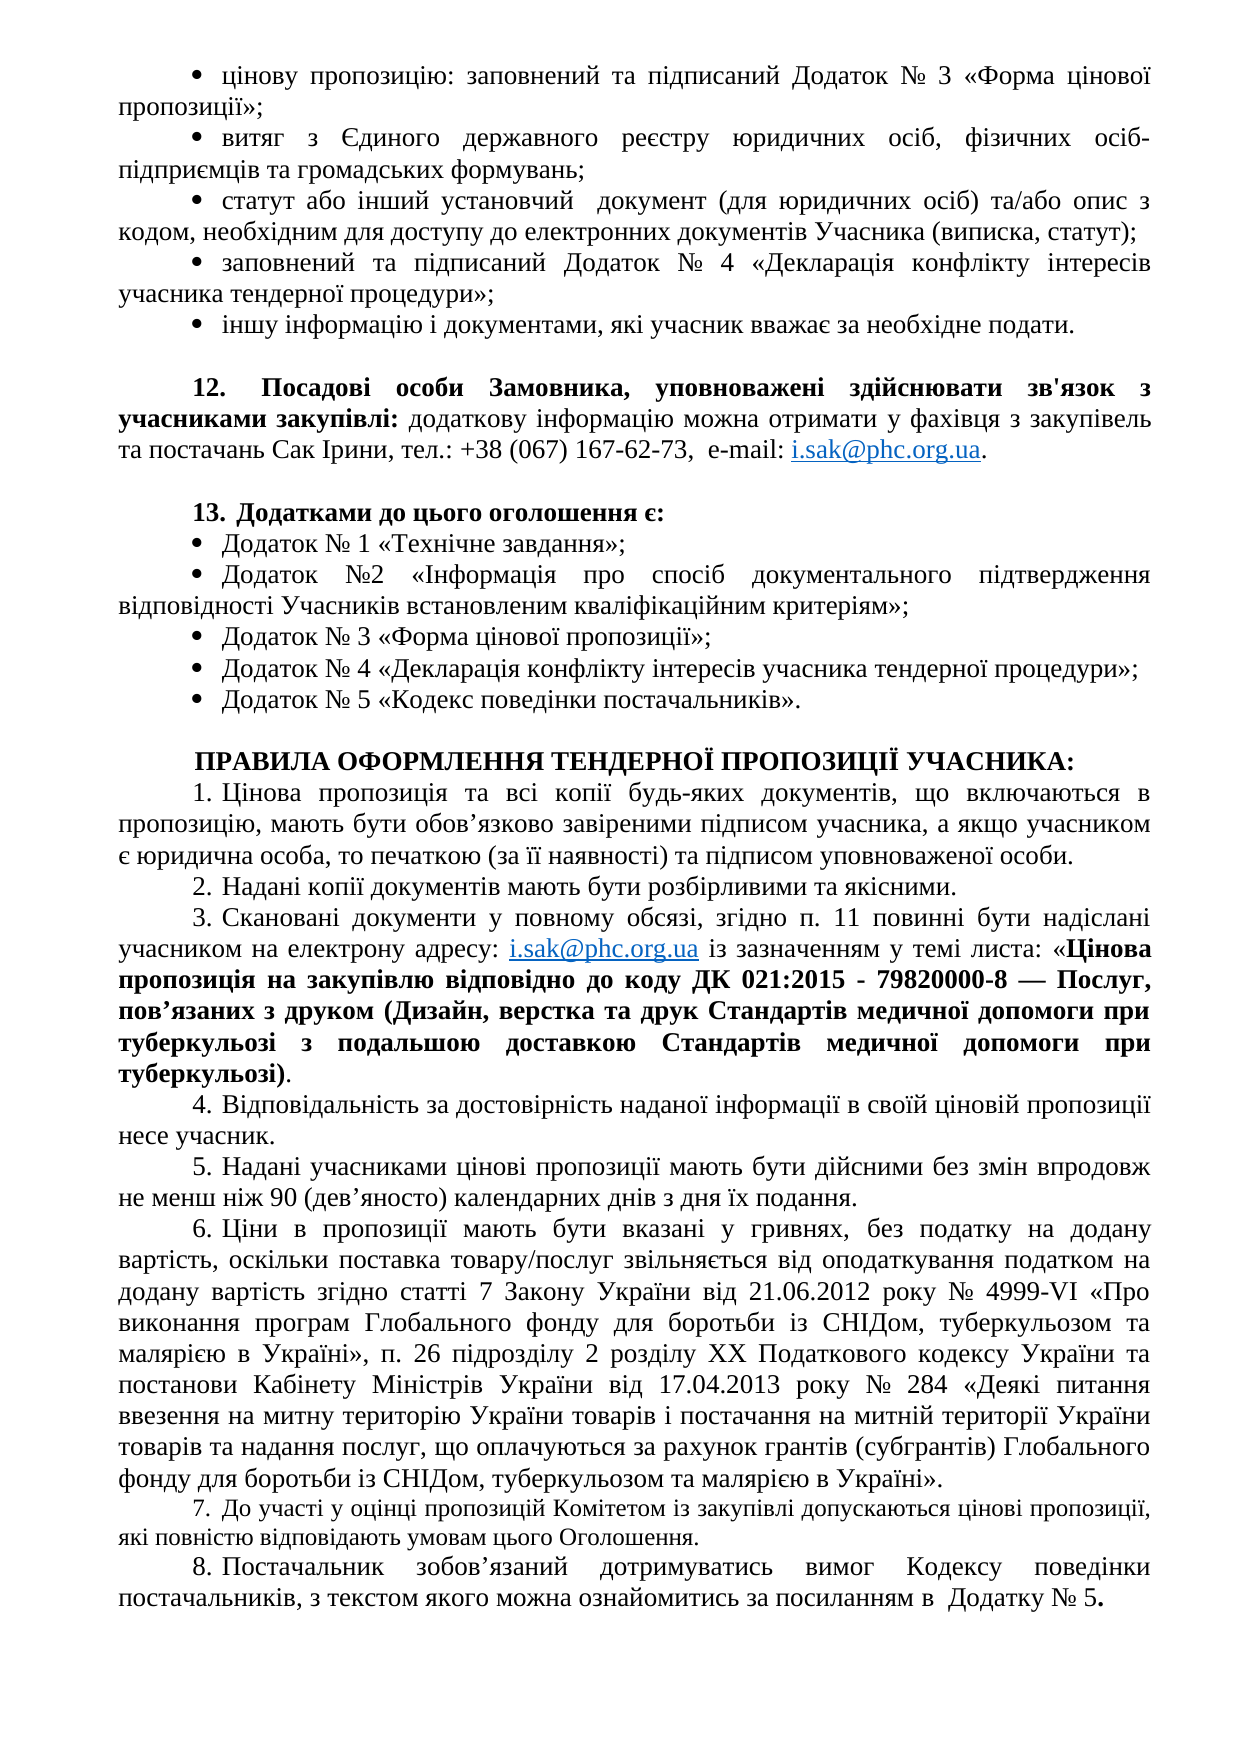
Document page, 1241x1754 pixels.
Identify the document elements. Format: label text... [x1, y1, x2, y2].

list іншу інформацію і документами, які учасник вважає за необхідне подати. [118, 309, 1152, 340]
list Посадові особи Замовника, уповноважені здійснювати зв'язок з учасниками закупівлі: додаткову інформацію можна отримати у фахівця з закупівель та постачань Сак Ірини, тел.: +38 (067) 167-62-73, е-mail: i.sak@phc.org.ua. [118, 371, 1152, 464]
list цінову пропозицію: заповнений та підписаний Додаток № 3 «Форма цінової пропозиції»; [118, 59, 1152, 121]
list Скановані документи у повному обсязі, згідно п. 11 повинні бути надіслані учасником на електрону адресу: i.sak@phc.org.ua із зазначенням у темі листа: «Цінова пропозиція на закупівлю відповідно до коду ДК 021:2015 - 79820000-8 — Послуг, пов’язаних з друком (Дизайн, верстка та друк Стандартів медичної допомоги при туберкульозі з подальшою доставкою Стандартів медичної допомоги при туберкульозі). [118, 901, 1152, 1088]
list витяг з Єдиного державного реєстру юридичних осіб, фізичних осіб-підприємців та громадських формувань; [118, 121, 1152, 184]
list Додатками до цього оголошення є: [118, 496, 1152, 527]
list Додаток №2 «Інформація про спосіб документального підтвердження відповідності Учасників встановленим кваліфікаційним критеріям»; [118, 558, 1152, 620]
list Додаток № 3 «Форма цінової пропозиції»; [118, 620, 1152, 652]
list заповнений та підписаний Додаток № 4 «Декларація конфлікту інтересів учасника тендерної процедури»; [118, 246, 1152, 309]
list Додаток № 1 «Технічне завдання»; [118, 527, 1152, 558]
list Надані копії документів мають бути розбірливими та якісними. [118, 870, 1152, 901]
list Відповідальність за достовірність наданої інформації в своїй ціновій пропозиції несе учасник. [118, 1088, 1152, 1150]
list Додаток № 5 «Кодекс поведінки постачальників». [118, 683, 1152, 714]
list До участі у оцінці пропозицій Комітетом із закупівлі допускаються цінові пропозиції, які повністю відповідають умовам цього Оголошення. [118, 1493, 1152, 1550]
list Додаток № 4 «Декларація конфлікту інтересів учасника тендерної процедури»; [118, 652, 1152, 683]
list статут або інший установчий документ (для юридичних осіб) та/або опис з кодом, необхідним для доступу до електронних документів Учасника (виписка, статут); [118, 184, 1152, 246]
list Цінова пропозиція та всі копії будь-яких документів, що включаються в пропозицію, мають бути обов’язково завіреними підписом учасника, а якщо учасником є юридична особа, то печаткою (за її наявності) та підписом уповноваженої особи. [118, 776, 1152, 870]
list Ціни в пропозиції мають бути вказані у гривнях, без податку на додану вартість, оскільки поставка товару/послуг звільняється від оподаткування податком на додану вартість згідно статті 7 Закону України від 21.06.2012 року № 4999-VI «Про виконання програм Глобального фонду для боротьби із СНІДом, туберкульозом та малярією в Україні», п. 26 підрозділу 2 розділу XX Податкового кодексу України та постанови Кабінету Міністрів України від 17.04.2013 року № 284 «Деякі питання ввезення на митну територію України товарів і постачання на митній території України товарів та надання послуг, що оплачуються за рахунок грантів (субгрантів) Глобального фонду для боротьби із СНІДом, туберкульозом та малярією в Україні». [118, 1212, 1152, 1493]
text Правила оформлення ТЕНДЕРНОЇ пропозиції учасника: [118, 745, 1152, 776]
list Надані учасниками цінові пропозиції мають бути дійсними без змін впродовж не менш ніж 90 (дев’яносто) календарних днів з дня їх подання. [118, 1150, 1152, 1212]
list Постачальник зобов’язаний дотримуватись вимог Кодексу поведінки постачальників, з текстом якого можна ознайомитись за посиланням в Додатку № 5. [118, 1550, 1152, 1613]
